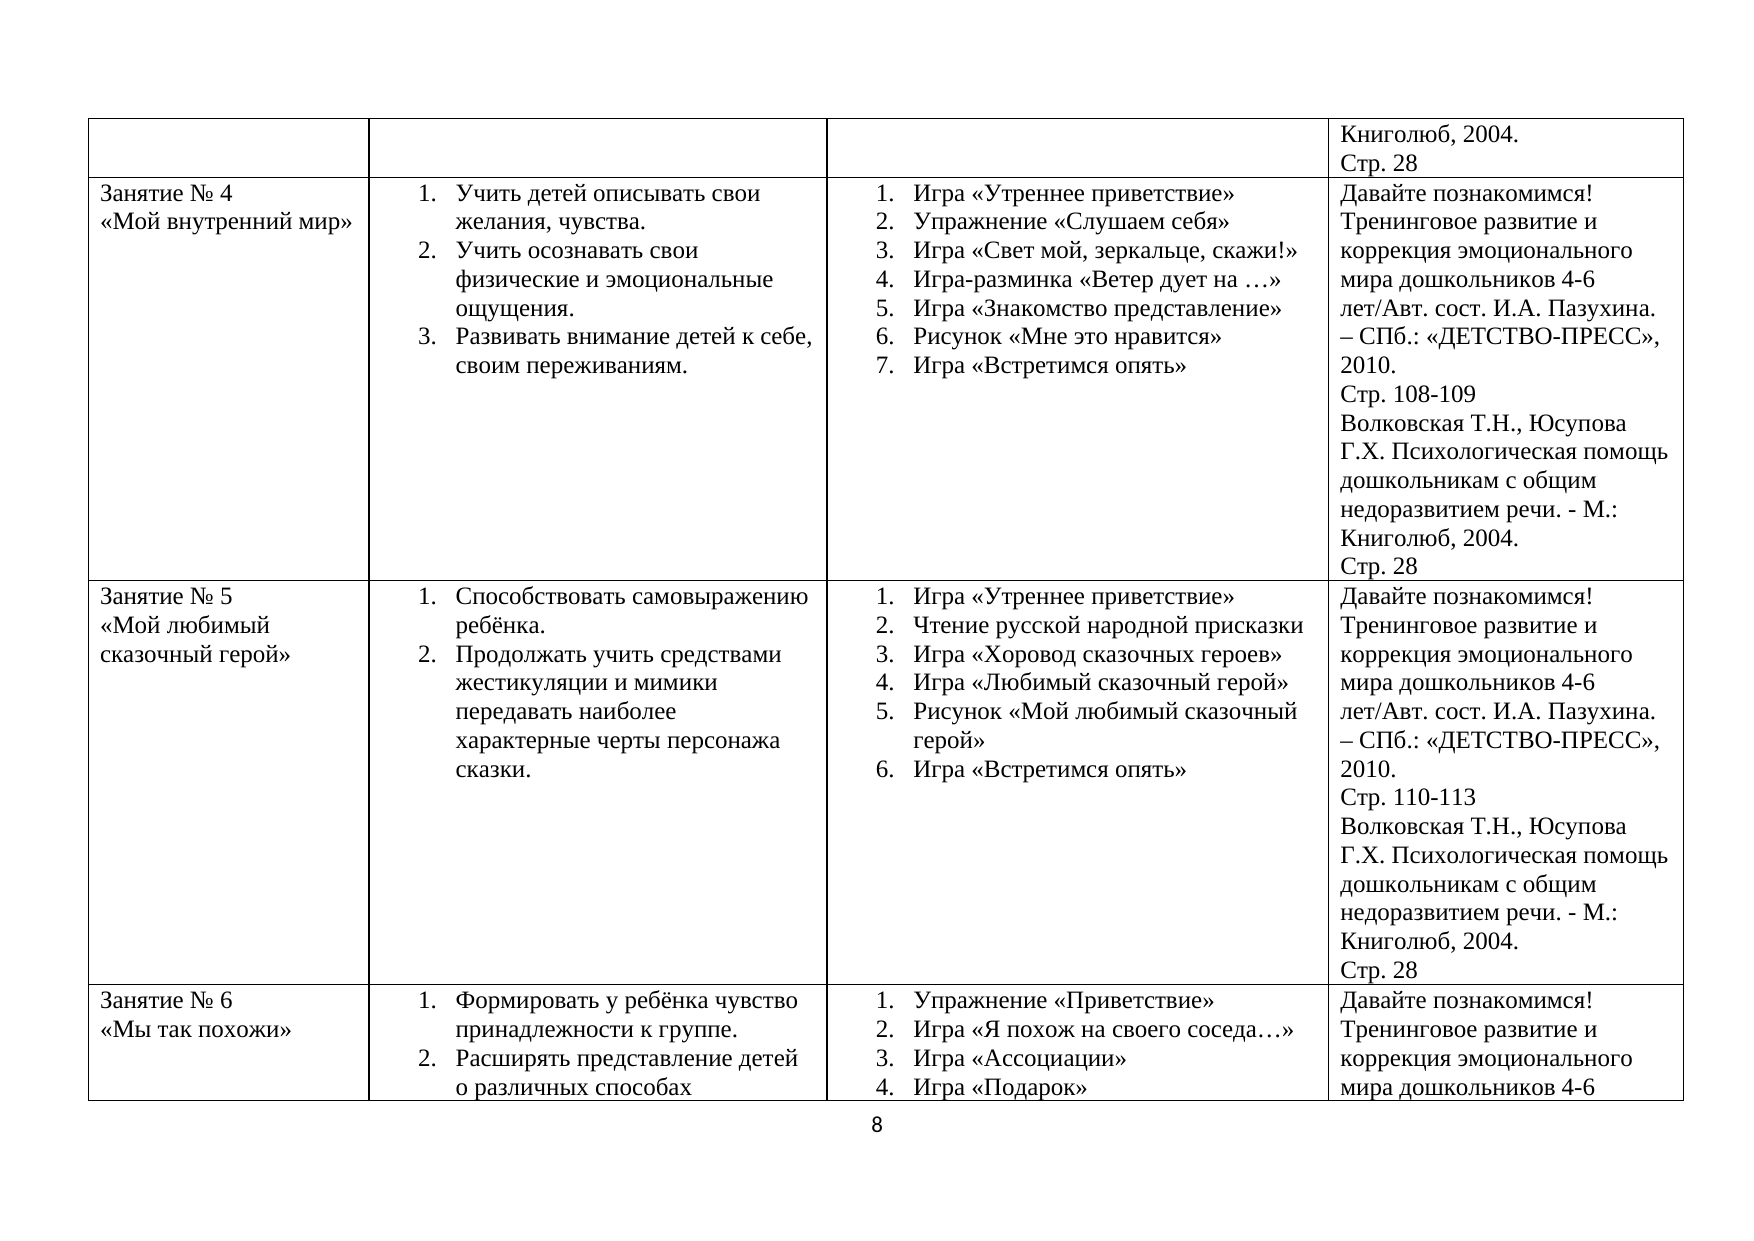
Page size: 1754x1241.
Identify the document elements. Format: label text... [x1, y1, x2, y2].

table_cell Способствовать самовыражению ребёнка. Продолжать учить средствами жестикуляции и мимики передавать наиболее характерные черты персонажа сказки. [370, 581, 826, 984]
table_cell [370, 119, 826, 177]
table_cell Давайте познакомимся! Тренинговое развитие и коррекция эмоционального мира дошкольников 4-6 лет/Авт. сост. И.А. Пазухина. – СПб.: «ДЕТСТВО-ПРЕСС», 2010. Стр. 110-113 Волковская Т.Н., Юсупова Г.Х. Психологическая помощь дошкольникам с общим недоразвитием речи. - М.: Книголюб, 2004. Стр. 28 [1329, 581, 1683, 984]
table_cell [1329, 985, 1683, 1100]
table_cell Учить детей описывать свои желания, чувства. Учить осознавать свои физические и эмоциональные ощущения. Развивать внимание детей к себе, своим переживаниям. [370, 178, 826, 580]
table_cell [828, 119, 1328, 177]
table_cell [828, 985, 1328, 1100]
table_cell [89, 985, 368, 1100]
table_cell Занятие № 4 «Мой внутренний мир» [89, 178, 368, 580]
table_cell Давайте познакомимся! Тренинговое развитие и коррекция эмоционального мира дошкольников 4-6 лет/Авт. сост. И.А. Пазухина. – СПб.: «ДЕТСТВО-ПРЕСС», 2010. Стр. 108-109 Волковская Т.Н., Юсупова Г.Х. Психологическая помощь дошкольникам с общим недоразвитием речи. - М.: Книголюб, 2004. Стр. 28 [1329, 178, 1683, 580]
table_cell Занятие № 5 «Мой любимый сказочный герой» [89, 581, 368, 984]
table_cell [1329, 119, 1683, 177]
table_cell Игра «Утреннее приветствие» Чтение русской народной присказки Игра «Хоровод сказочных героев» Игра «Любимый сказочный герой» Рисунок «Мой любимый сказочный герой» Игра «Встретимся опять» [828, 581, 1328, 984]
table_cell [370, 985, 826, 1100]
table_cell Игра «Утреннее приветствие» Упражнение «Слушаем себя» Игра «Свет мой, зеркальце, скажи!» Игра-разминка «Ветер дует на …» Игра «Знакомство представление» Рисунок «Мне это нравится» Игра «Встретимся опять» [828, 178, 1328, 580]
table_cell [89, 119, 368, 177]
